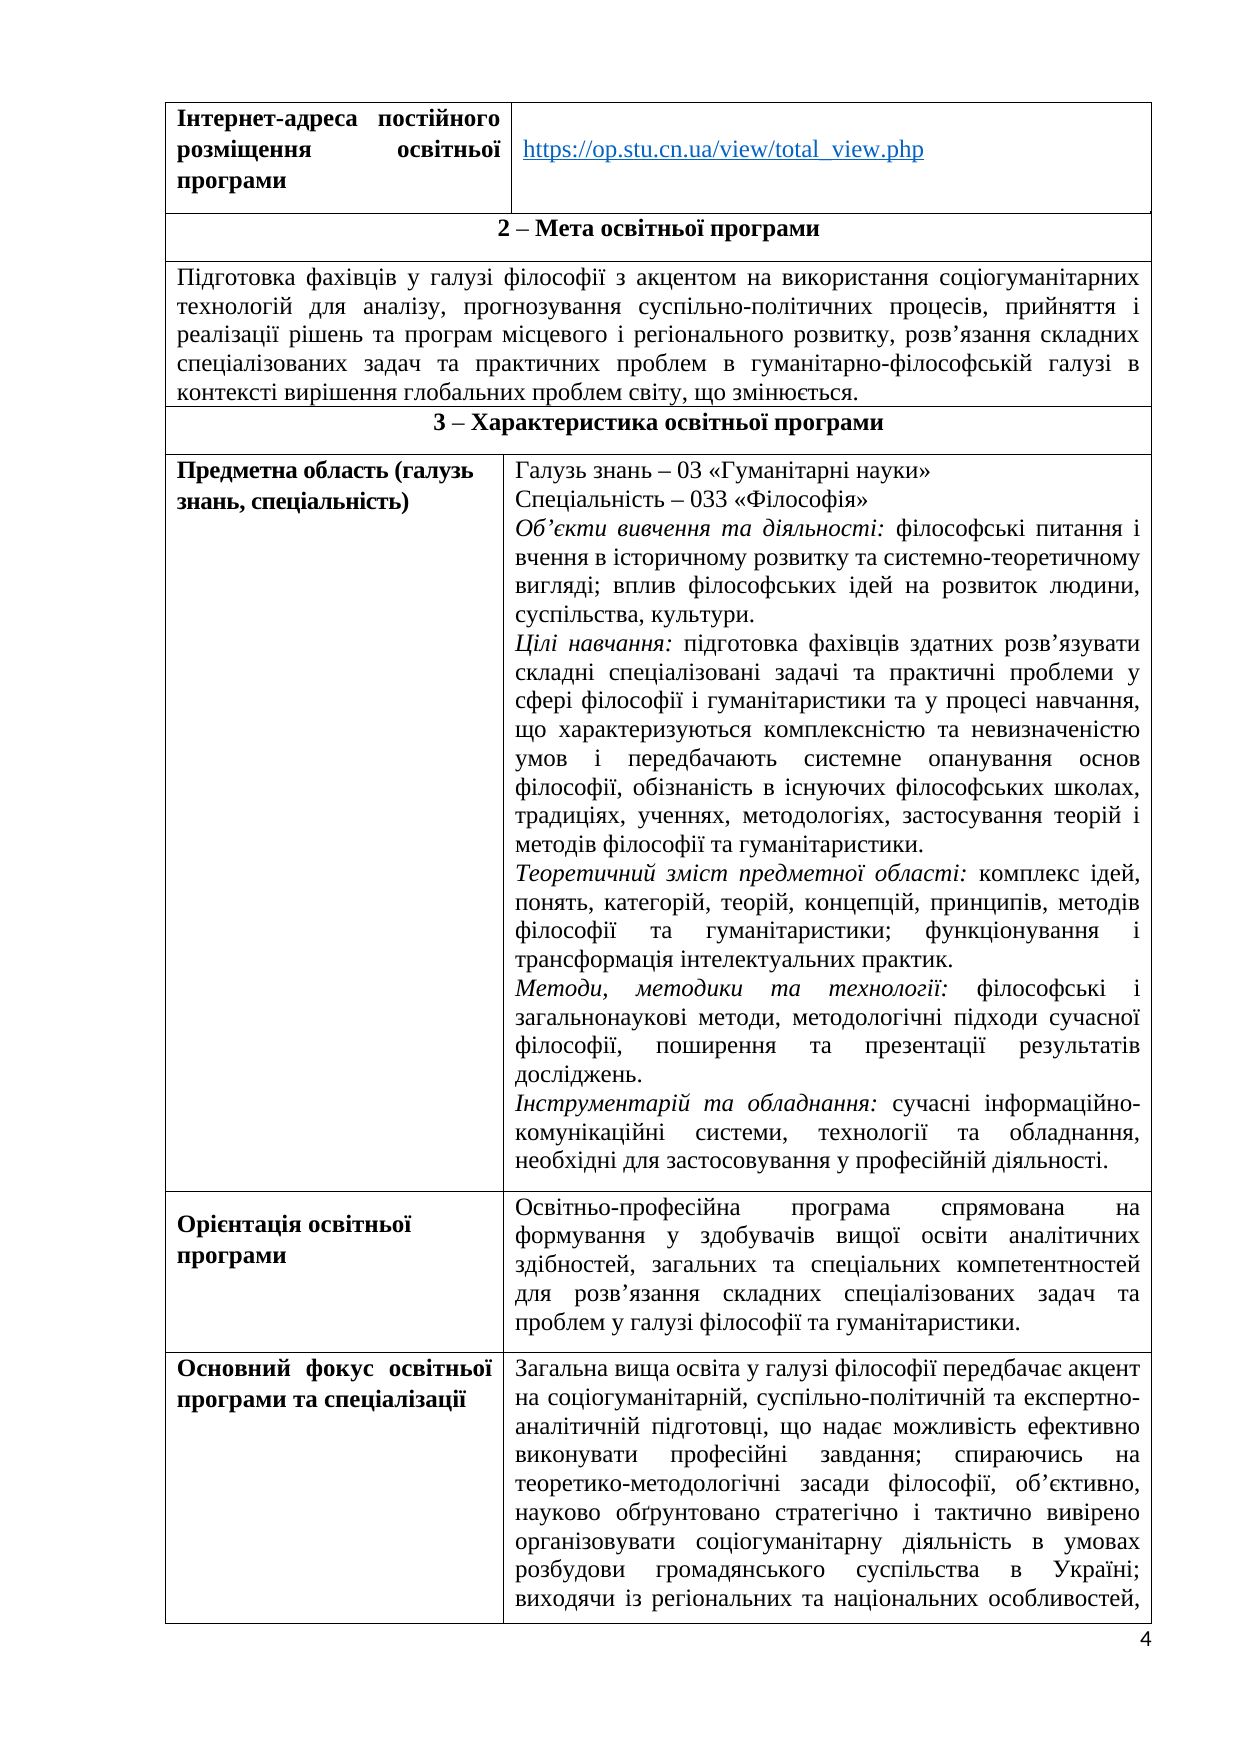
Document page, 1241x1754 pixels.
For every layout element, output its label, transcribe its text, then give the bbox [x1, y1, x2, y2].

table_cell 3 – Характеристика освітньої програми [166, 407, 1151, 454]
table_cell Підготовка фахівців у галузі філософії з акцентом на використання соціогуманітарних технологій для аналізу, прогнозування суспільно-політичних процесів, прийняття і реалізації рішень та програм місцевого і регіонального розвитку, розв’язання складних спеціалізованих задач та практичних проблем в гуманітарно-філософській галузі в контексті вирішення глобальних проблем світу, що змінюється. [166, 262, 1151, 406]
table_cell Інтернет-адреса постійного розміщення освітньої програми [166, 103, 511, 212]
table_cell Галузь знань – 03 «Гуманітарні науки» Спеціальність – 033 «Філософія» Об’єкти вивчення та діяльності: філософські питання і вчення в історичному розвитку та системно-теоретичному вигляді; вплив філософських ідей на розвиток людини, суспільства, культури. Цілі навчання: підготовка фахівців здатних розв’язувати складні спеціалізовані задачі та практичні проблеми у сфері філософії і гуманітаристики та у процесі навчання, що характеризуються комплексністю та невизначеністю умов і передбачають системне опанування основ філософії, обізнаність в існуючих філософських школах, традиціях, ученнях, методологіях, застосування теорій і методів філософії та гуманітаристики. Теоретичний зміст предметної області: комплекс ідей, понять, категорій, теорій, концепцій, принципів, методів філософії та гуманітаристики; функціонування і трансформація інтелектуальних практик. Методи, методики та технології: філософські і загальнонаукові методи, методологічні підходи сучасної філософії, поширення та презентації результатів досліджень. Інструментарій та обладнання: сучасні інформаційно-комунікаційні системи, технології та обладнання, необхідні для застосовування у професійній діяльності. [504, 455, 1151, 1191]
table_cell Освітньо-професійна програма спрямована на формування у здобувачів вищої освіти аналітичних здібностей, загальних та спеціальних компетентностей для розв’язання складних спеціалізованих задач та проблем у галузі філософії та гуманітаристики. [504, 1192, 1151, 1352]
table_cell 2 – Мета освітньої програми [166, 214, 1151, 261]
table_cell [504, 1353, 1151, 1623]
table_cell Орієнтація освітньої програми [166, 1192, 503, 1352]
table_cell Предметна область (галузь знань, спеціальність) [166, 455, 503, 1191]
table_cell https://op.stu.cn.ua/view/total_view.php [512, 103, 1151, 212]
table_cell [166, 1353, 503, 1623]
